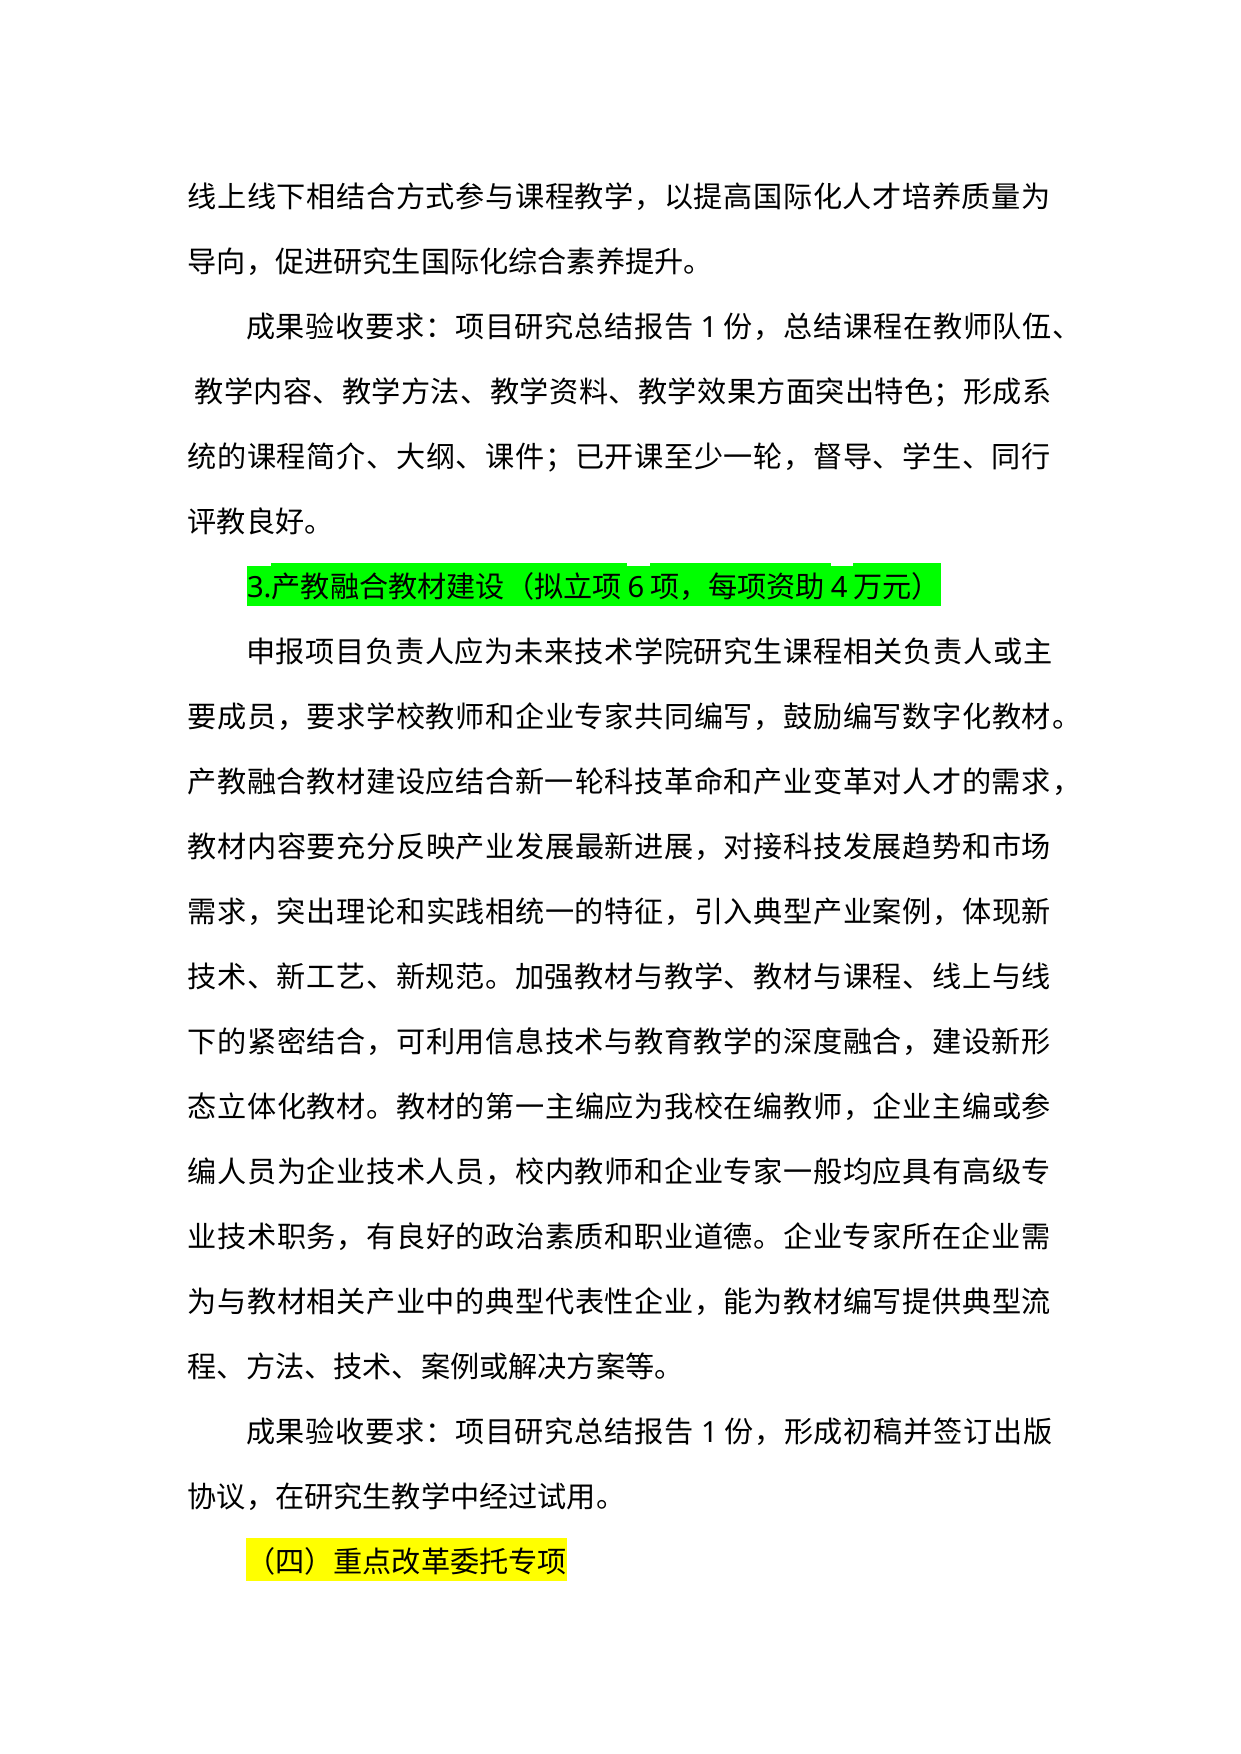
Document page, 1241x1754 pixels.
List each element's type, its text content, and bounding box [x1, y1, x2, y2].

list （四）重点改革委托专项 [187, 1527, 1053, 1592]
text 3.产教融合教材建设（拟立项6项，每项资助4万元） [247, 552, 1053, 617]
text 申报项目负责人应为未来技术学院研究生课程相关负责人或主要成员，要求学校教师和企业专家共同编写，鼓励编写数字化教材。产教融合教材建设应结合新一轮科技革命和产业变革对人才的需求，教材内容要充分反映产业发展最新进展，对接科技发展趋势和市场需求，突出理论和实践相统一的特征，引入典型产业案例，体现新技术、新工艺、新规范。加强教材与教学、教材与课程、线上与线下的紧密结合，可利用信息技术与教育教学的深度融合，建设新形态立体化教材。教材的第一主编应为我校在编教师，企业主编或参编人员为企业技术人员，校内教师和企业专家一般均应具有高级专业技术职务，有良好的政治素质和职业道德。企业专家所在企业需为与教材相关产业中的典型代表性企业，能为教材编写提供典型流程、方法、技术、案例或解决方案等。 [187, 617, 1053, 1397]
text 成果验收要求：项目研究总结报告1份，形成初稿并签订出版协议，在研究生教学中经过试用。 [187, 1397, 1053, 1527]
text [187, 162, 1053, 292]
text 成果验收要求：项目研究总结报告1份，总结课程在教师队伍、 教学内容、教学方法、教学资料、教学效果方面突出特色；形成系统的课程简介、大纲、课件；已开课至少一轮，督导、学生、同行评教良好。 [187, 292, 1053, 552]
